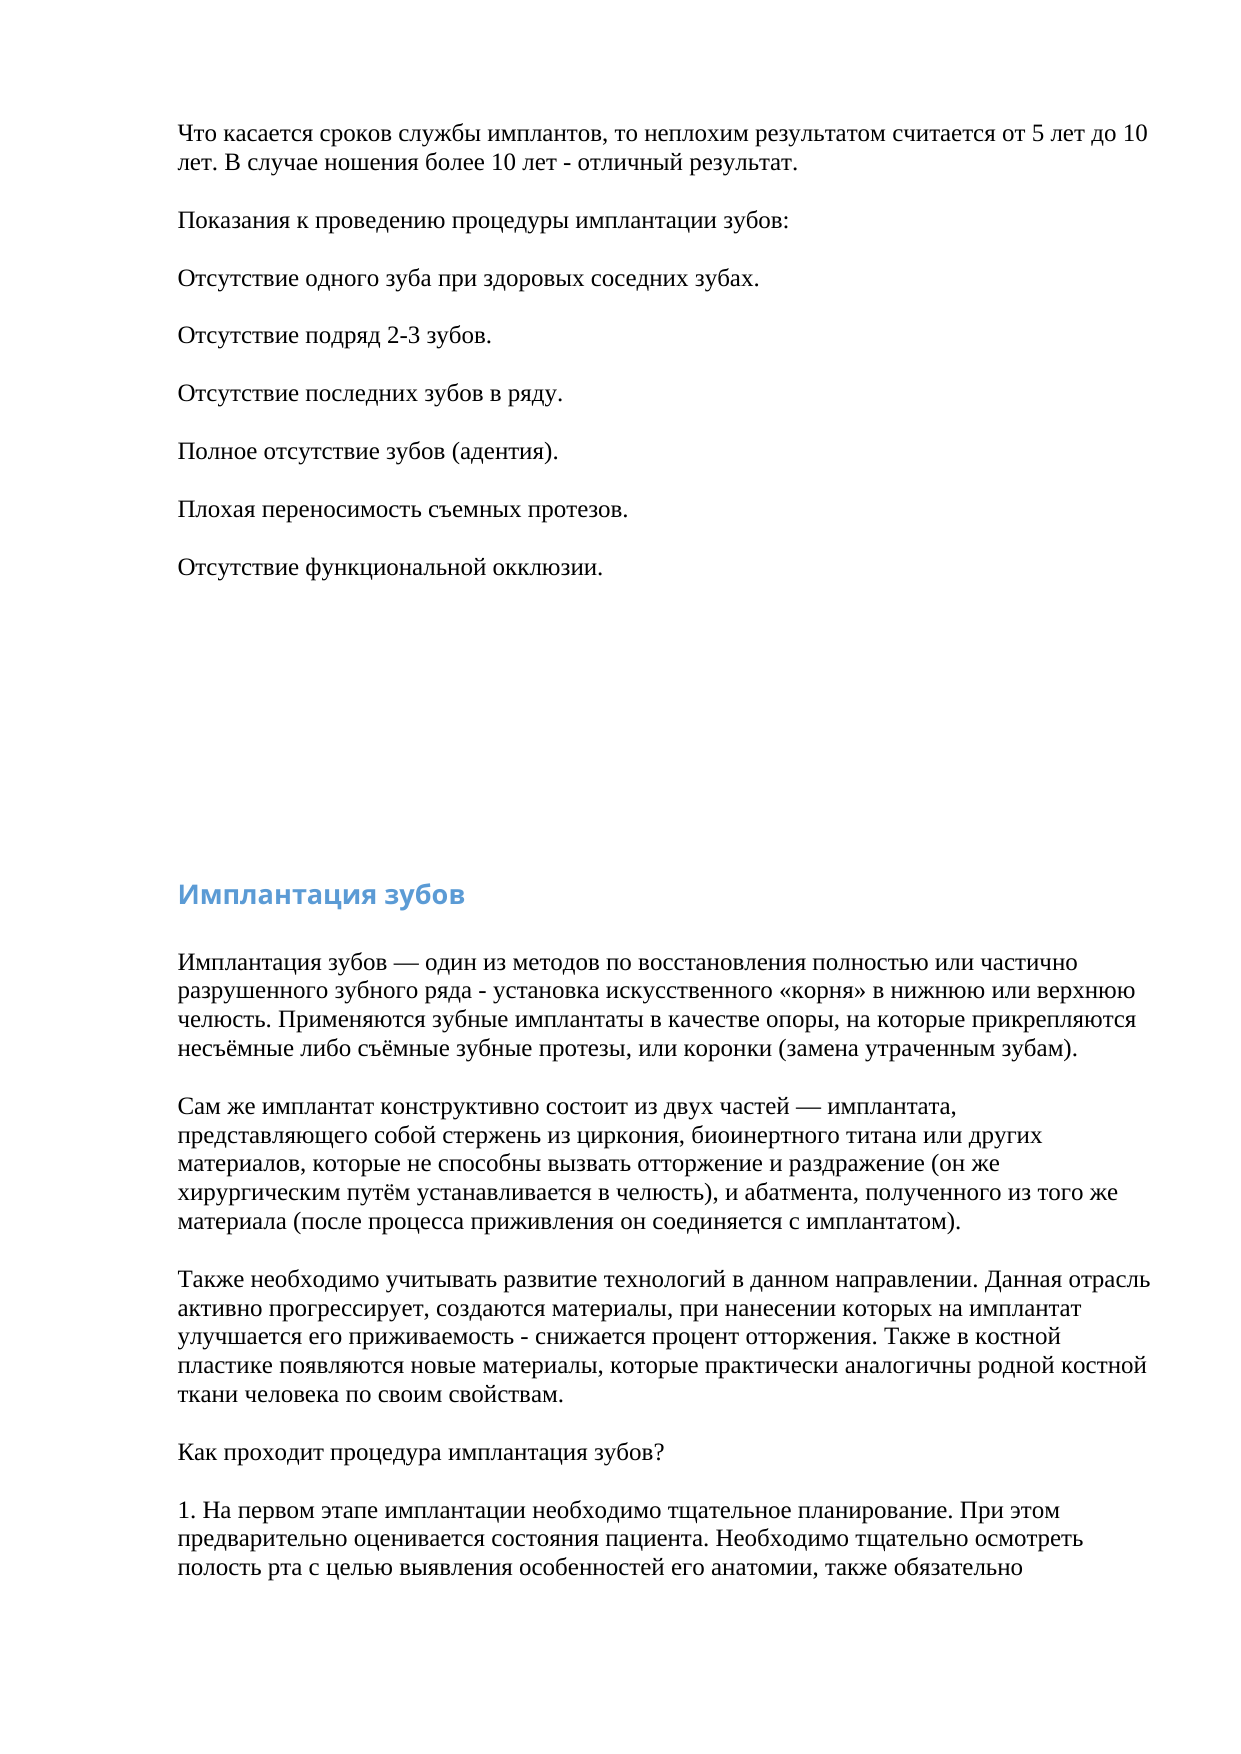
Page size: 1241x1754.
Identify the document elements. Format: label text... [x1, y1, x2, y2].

text Отсутствие последних зубов в ряду. [177, 378, 1152, 407]
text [177, 1495, 1152, 1581]
text Отсутствие одного зуба при здоровых соседних зубах. [177, 263, 1152, 291]
text Что касается сроков службы имплантов, то неплохим результатом считается от 5 лет до 10 лет. В случае ношения более 10 лет - отличный результат. [177, 118, 1152, 176]
text Полное отсутствие зубов (адентия). [177, 436, 1152, 465]
subtitle Имплантация зубов [177, 875, 1152, 912]
text Плохая переносимость съемных протезов. [177, 494, 1152, 523]
text Также необходимо учитывать развитие технологий в данном направлении. Данная отрасль активно прогрессирует, создаются материалы, при нанесении которых на имплантат улучшается его приживаемость - снижается процент отторжения. Также в костной пластике появляются новые материалы, которые практически аналогичны родной костной ткани человека по своим свойствам. [177, 1264, 1152, 1408]
text Сам же имплантат конструктивно состоит из двух частей — имплантата, представляющего собой стержень из циркония, биоинертного титана или других материалов, которые не способны вызвать отторжение и раздражение (он же хирургическим путём устанавливается в челюсть), и абатмента, полученного из того же материала (после процесса приживления он соединяется с имплантатом). [177, 1091, 1152, 1235]
text Показания к проведению процедуры имплантации зубов: [177, 205, 1152, 233]
text Отсутствие функциональной окклюзии. [177, 552, 1152, 581]
text Отсутствие подряд 2-3 зубов. [177, 321, 1152, 349]
text Имплантация зубов — один из методов по восстановления полностью или частично разрушенного зубного ряда - установка искусственного «корня» в нижнюю или верхнюю челюсть. Применяются зубные имплантаты в качестве опоры, на которые прикрепляются несъёмные либо съёмные зубные протезы, или коронки (замена утраченным зубам). [177, 947, 1152, 1062]
text Как проходит процедура имплантация зубов? [177, 1437, 1152, 1466]
